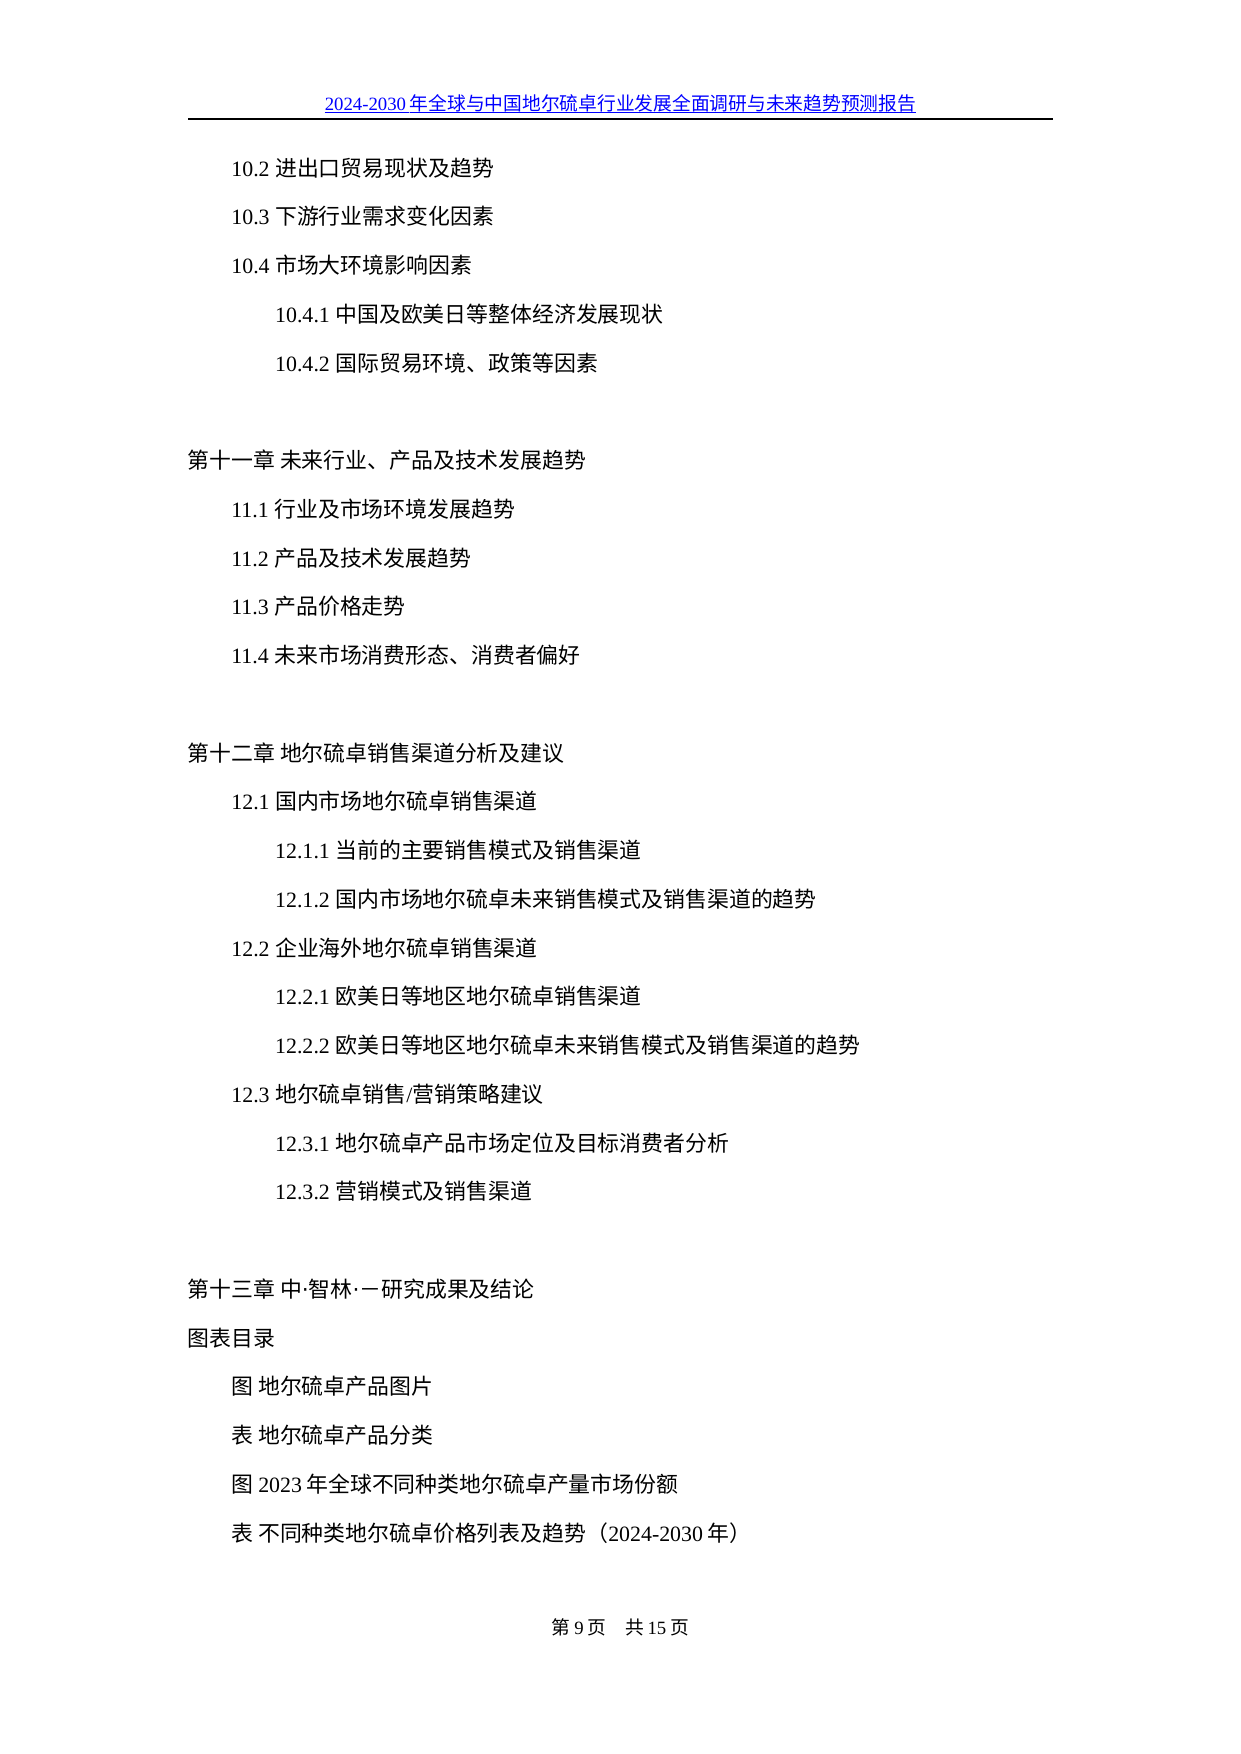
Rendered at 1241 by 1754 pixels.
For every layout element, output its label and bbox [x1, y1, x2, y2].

text [187, 150, 1053, 1548]
